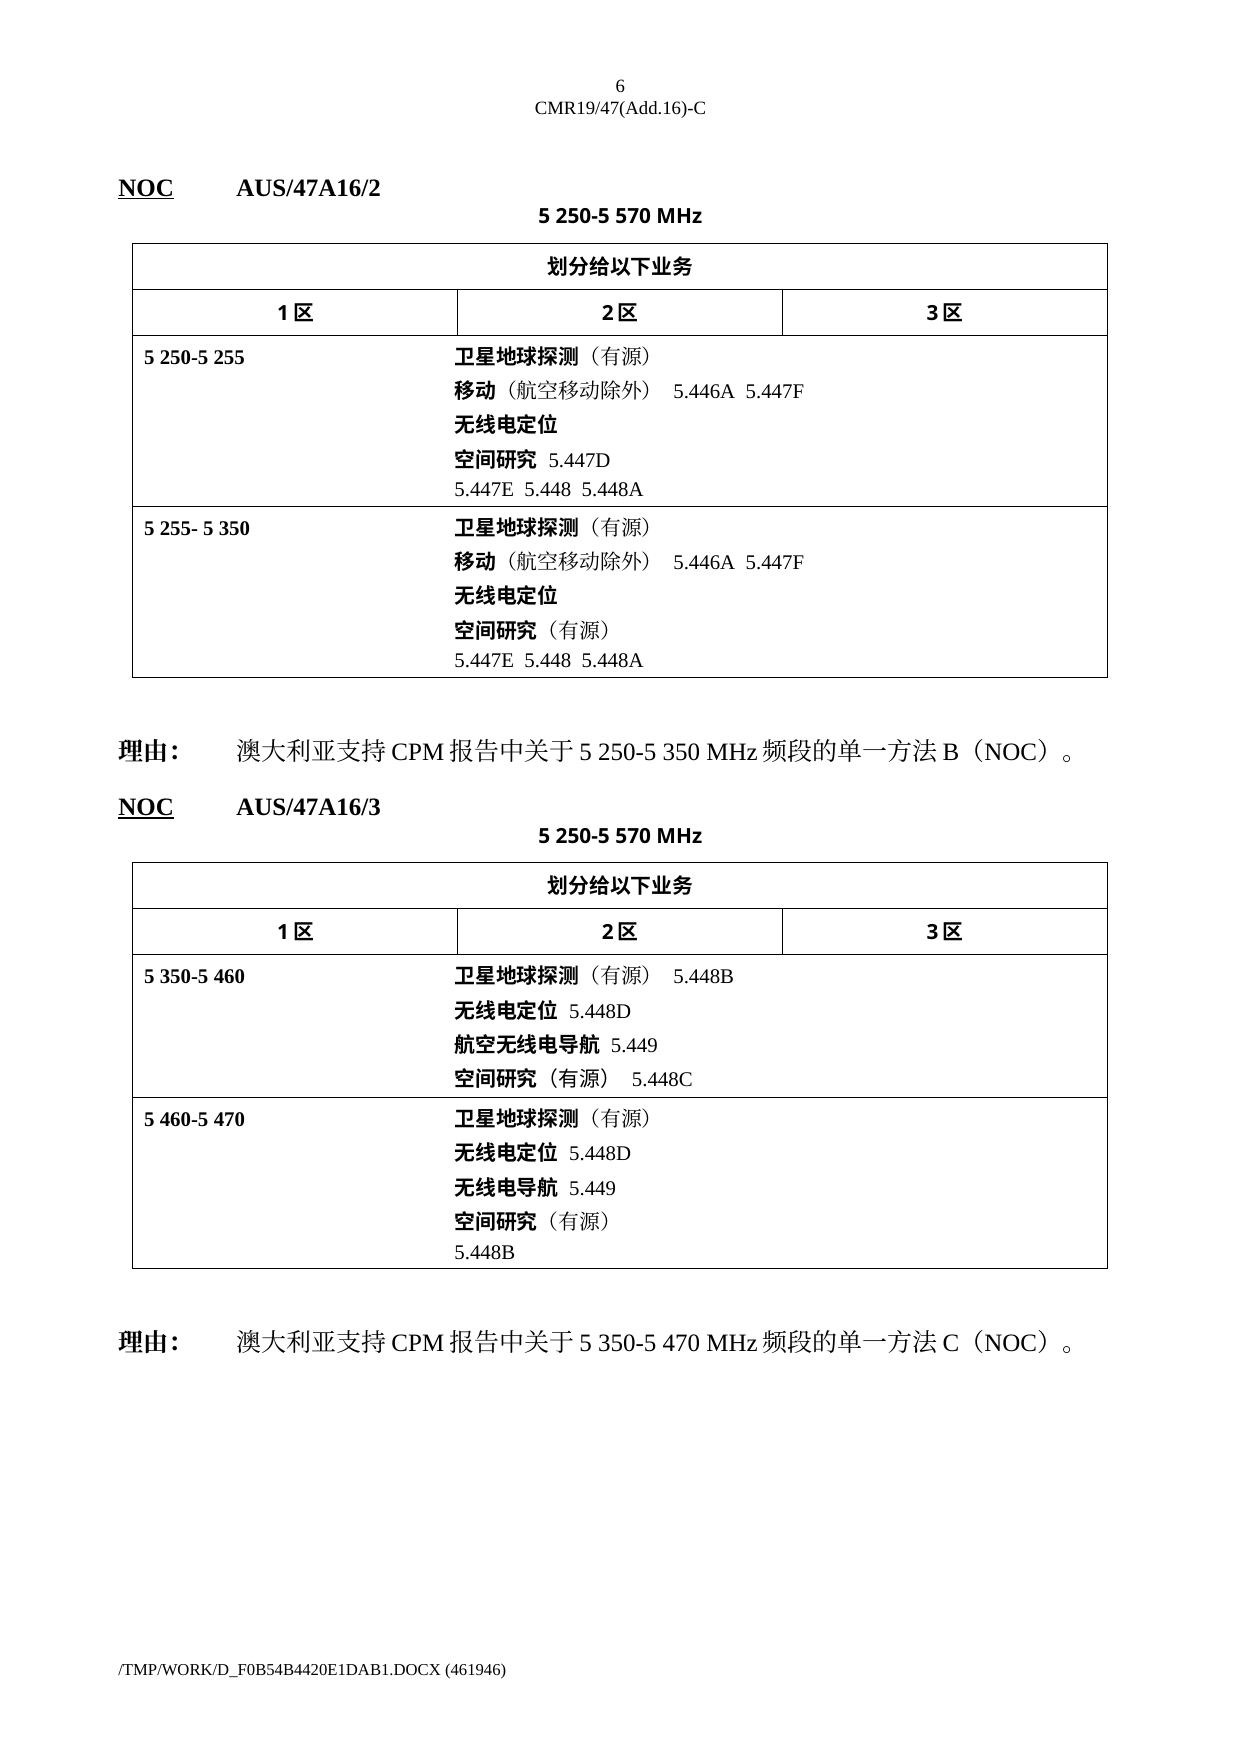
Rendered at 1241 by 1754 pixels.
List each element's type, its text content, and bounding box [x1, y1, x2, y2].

table_cell 5 460-5 470 卫星地球探测（有源） 无线电定位 5.448D 无线电导航 5.449 空间研究（有源） 5.448B [133, 1098, 1107, 1268]
text NOC AUS/47A16/2#49956 [118, 173, 1122, 201]
text 理由： 澳大利亚支持CPM报告中关于5 250-5 350 MHz频段的单一方法B（NOC）。 [118, 731, 1122, 767]
text NOC AUS/47A16/3#49957 [118, 792, 1122, 821]
table_cell 5 255- 5 350 卫星地球探测（有源） 移动（航空移动除外） 5.446A 5.447F 无线电定位 空间研究（有源） 5.447E 5.448 5.448A [133, 507, 1107, 677]
table_header 划分给以下业务 [133, 244, 1107, 288]
table_cell 1区 [133, 290, 457, 335]
table_cell 2区 [458, 909, 782, 954]
table_cell 5 250-5 255 卫星地球探测（有源） 移动（航空移动除外） 5.446A 5.447F 无线电定位 空间研究 5.447D 5.447E 5.448 5.448A [133, 336, 1107, 506]
table_cell 1区 [133, 909, 457, 954]
table_header 划分给以下业务 [133, 863, 1107, 908]
table_cell 2区 [458, 290, 782, 335]
table_cell 3区 [783, 290, 1107, 335]
table_cell 5 350-5 460 卫星地球探测（有源） 5.448B 无线电定位 5.448D 航空无线电导航 5.449 空间研究（有源） 5.448C [133, 955, 1107, 1097]
title 5 250-5 570 MHz [118, 201, 1122, 230]
table_cell 3区 [783, 909, 1107, 954]
title 5 250-5 570 MHz [118, 821, 1122, 849]
text 理由： 澳大利亚支持CPM报告中关于5 350-5 470 MHz频段的单一方法C（NOC）。 [118, 1323, 1122, 1359]
